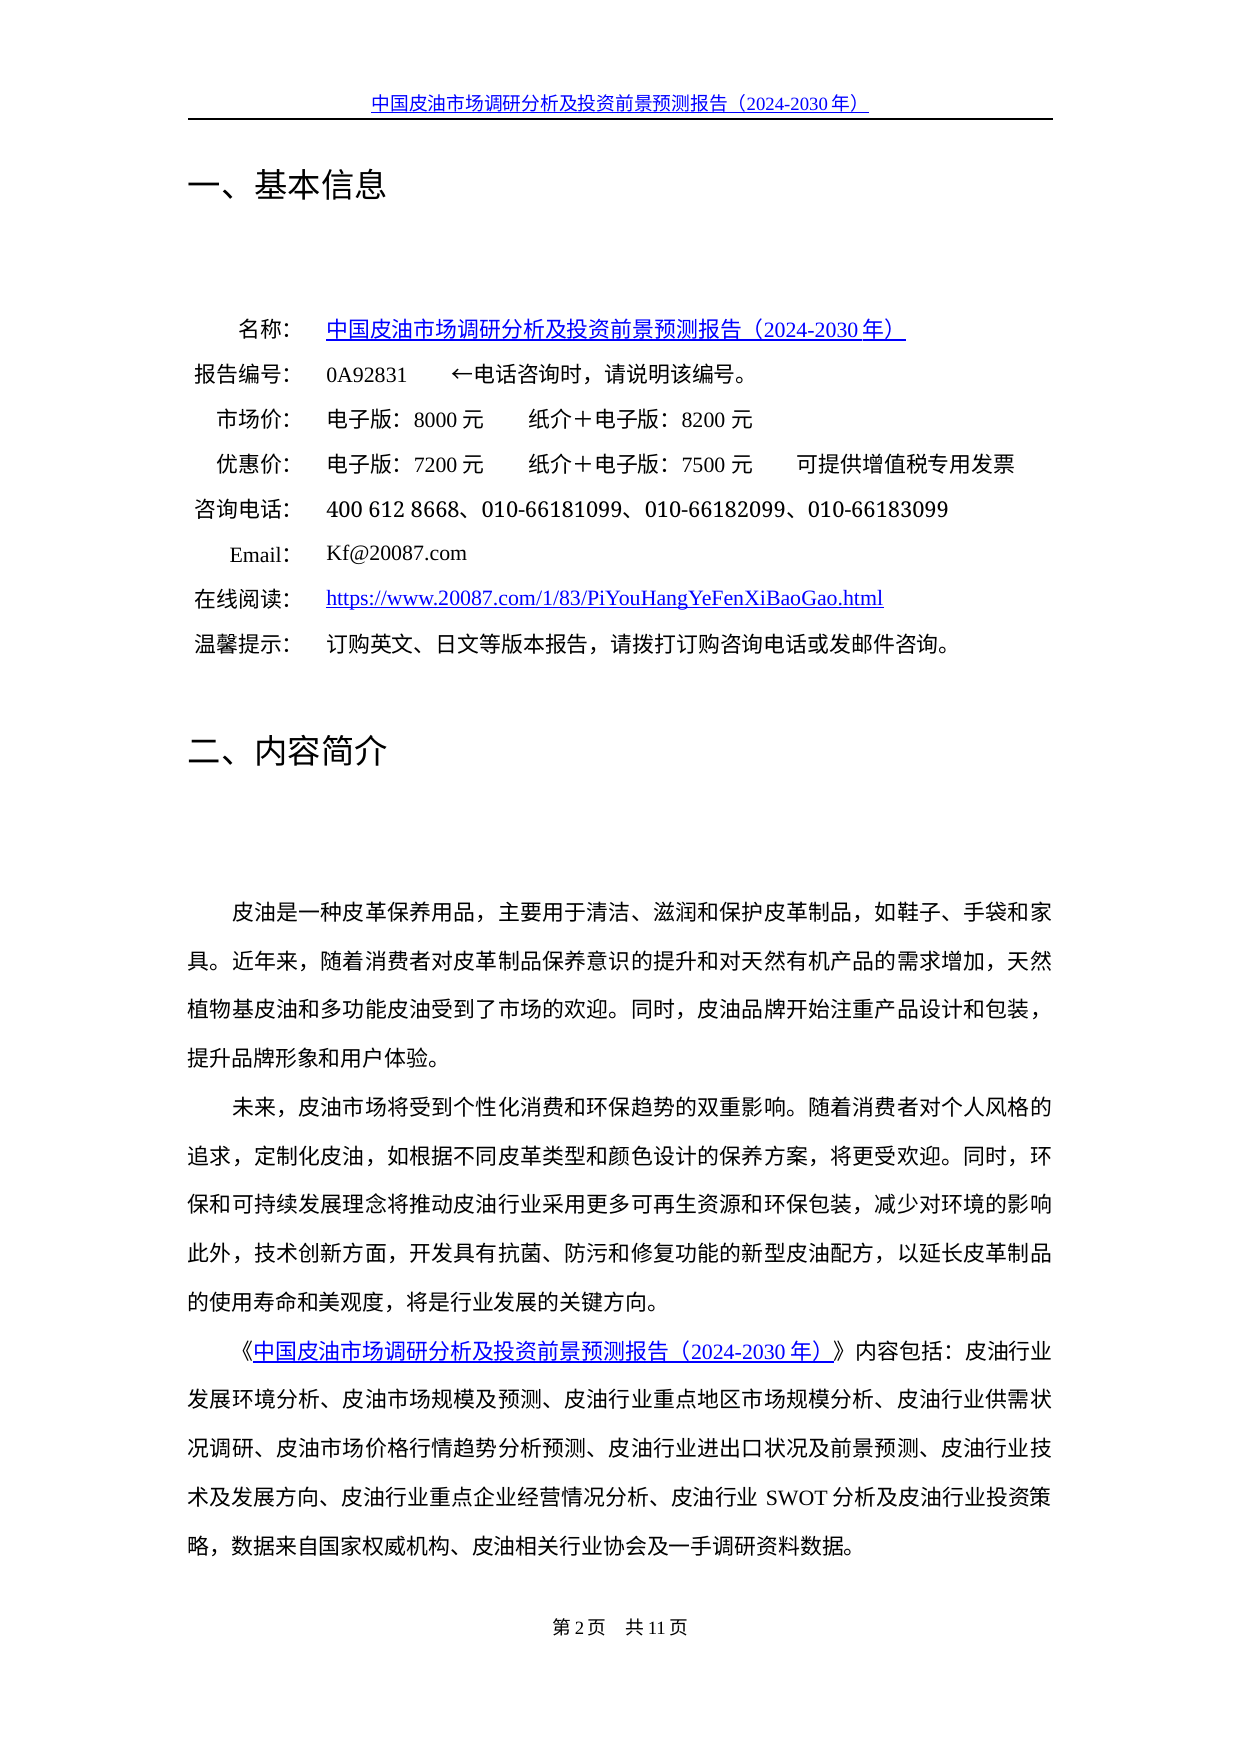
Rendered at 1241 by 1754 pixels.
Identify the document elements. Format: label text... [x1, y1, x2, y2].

table_cell 优惠价： [167, 447, 315, 492]
table_cell 订购英文、日文等版本报告，请拨打订购咨询电话或发邮件咨询。 [315, 627, 1073, 672]
table_cell 在线阅读： [167, 582, 315, 627]
title 一、基本信息 [187, 150, 1053, 215]
table_cell Kf@20087.com [315, 537, 1073, 582]
table_header 中国皮油市场调研分析及投资前景预测报告（2024-2030年） [315, 312, 1073, 357]
table_cell 咨询电话： [167, 492, 315, 537]
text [187, 894, 1053, 1561]
table_cell 电子版：8000 元 纸介＋电子版：8200 元 [315, 402, 1073, 447]
table_cell 报告编号： [167, 357, 315, 402]
table_cell 电子版：7200 元 纸介＋电子版：7500 元 可提供增值税专用发票 [315, 447, 1073, 492]
table_cell 400 612 8668、010-66181099、010-66182099、010-66183099 [315, 492, 1073, 537]
table_cell 温馨提示： [167, 627, 315, 672]
title 二、内容简介 [187, 717, 1053, 782]
table_cell 市场价： [167, 402, 315, 447]
table_cell 0A92831 ←电话咨询时，请说明该编号。 [315, 357, 1073, 402]
table_cell [315, 582, 1073, 627]
table_cell Email： [167, 537, 315, 582]
table_header 名称： [167, 312, 315, 357]
